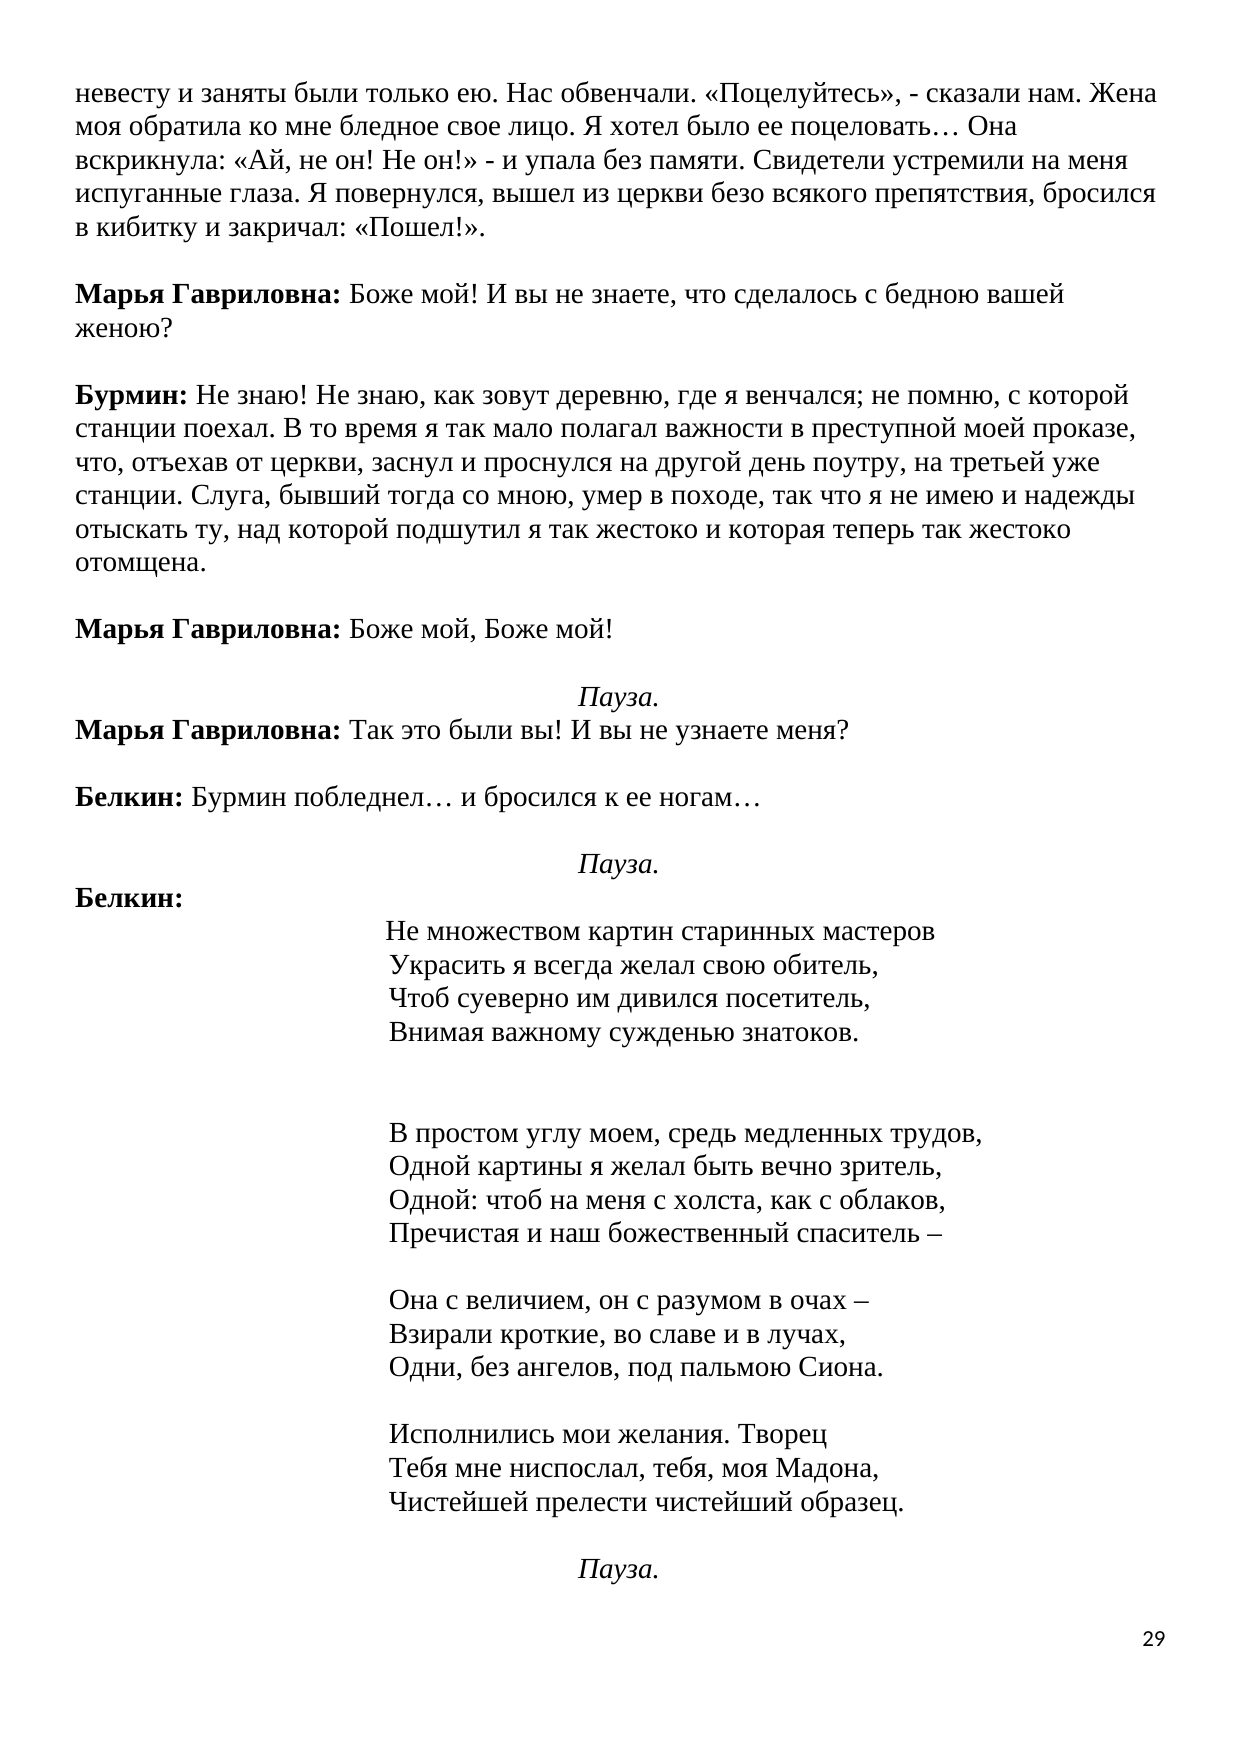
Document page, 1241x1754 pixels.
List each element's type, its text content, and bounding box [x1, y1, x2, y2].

text Марья Гавриловна: Боже мой! И вы не знаете, что сделалось с бедною вашей женою? [75, 276, 1165, 343]
text Белкин: [75, 880, 1165, 913]
text Пауза. [75, 679, 1165, 712]
text Бурмин: Не знаю! Не знаю, как зовут деревню, где я венчался; не помню, с которой станции поехал. В то время я так мало полагал важности в преступной моей проказе, что, отъехав от церкви, заснул и проснулся на другой день поутру, на третьей уже станции. Слуга, бывший тогда со мною, умер в походе, так что я не имею и надежды отыскать ту, над которой подшутил я так жестоко и которая теперь так жестоко отомщена. [75, 377, 1165, 578]
text Не множеством картин старинных мастеров [385, 913, 1165, 947]
text Чистейшей прелести чистейший образец. [75, 1484, 1165, 1517]
text Марья Гавриловна: Так это были вы! И вы не узнаете меня? [75, 712, 1165, 746]
text В простом углу моем, средь медленных трудов, [75, 1115, 1165, 1148]
text Украсить я всегда желал свою обитель, [75, 947, 1165, 981]
text Одной: чтоб на меня с холста, как с облаков, [75, 1182, 1165, 1215]
text Взирали кроткие, во славе и в лучах, [75, 1316, 1165, 1349]
text Чтоб суеверно им дивился посетитель, [75, 981, 1165, 1014]
text Марья Гавриловна: Боже мой, Боже мой! [75, 612, 1165, 645]
text Пауза. [75, 846, 1165, 880]
text Тебя мне ниспослал, тебя, моя Мадона, [75, 1450, 1165, 1484]
text Внимая важному сужденью знатоков. [75, 1014, 1165, 1048]
text Пауза. [75, 1551, 1165, 1584]
text Одной картины я желал быть вечно зритель, [75, 1148, 1165, 1182]
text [75, 75, 1165, 243]
text Она с величием, он с разумом в очах – [75, 1282, 1165, 1316]
text Пречистая и наш божественный спаситель – [75, 1215, 1165, 1249]
text Белкин: Бурмин побледнел… и бросился к ее ногам… [75, 779, 1165, 813]
text Исполнились мои желания. Творец [75, 1417, 1165, 1450]
text Одни, без ангелов, под пальмою Сиона. [75, 1349, 1165, 1383]
